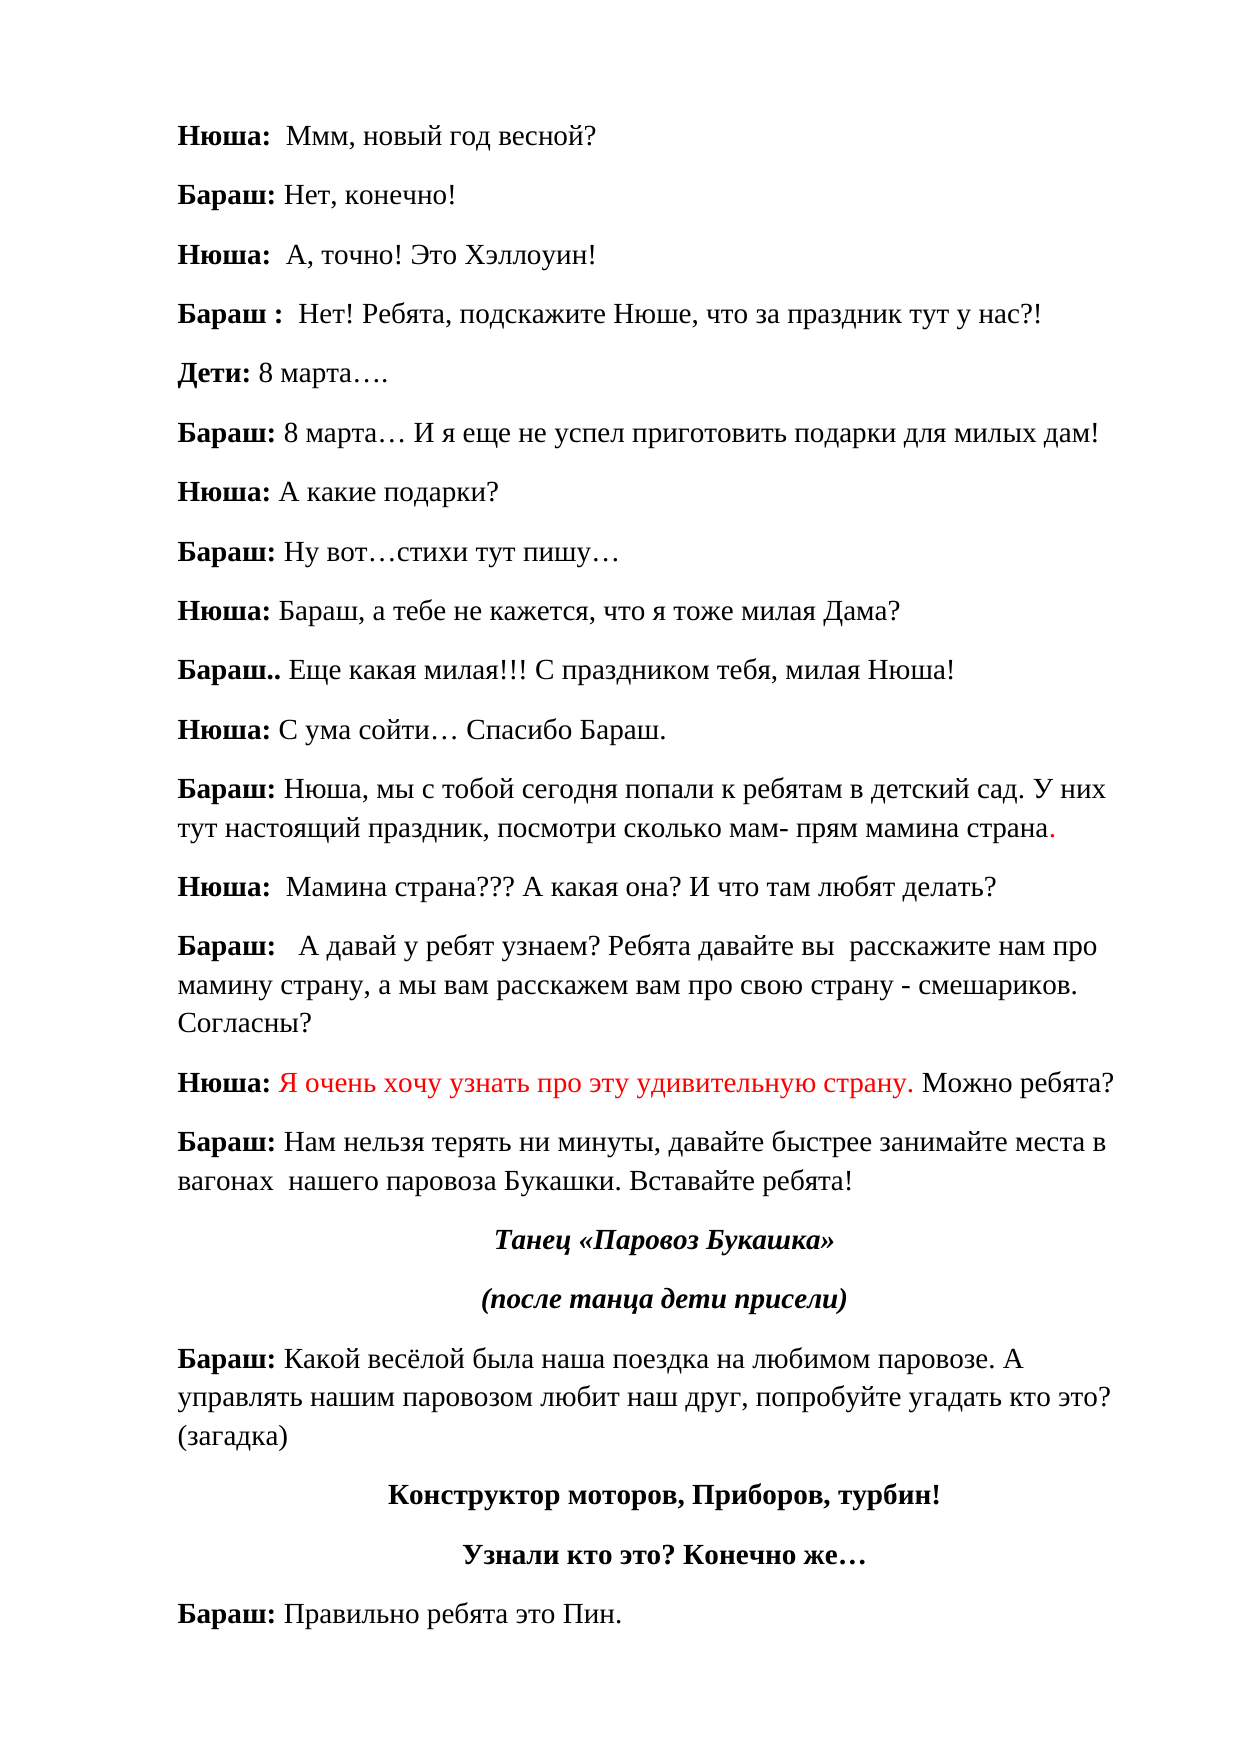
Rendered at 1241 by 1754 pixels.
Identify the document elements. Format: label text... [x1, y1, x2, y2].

text Дети: 8 марта…. [177, 356, 1152, 389]
text Бараш: А давай у ребят узнаем? Ребята давайте вы расскажите нам про мамину страну, а мы вам расскажем вам про свою страну - смешариков. Согласны? [177, 928, 1152, 1039]
text Узнали кто это? Конечно же… [177, 1537, 1152, 1570]
text Бараш: 8 марта… И я еще не успел приготовить подарки для милых дам! [177, 415, 1152, 448]
text Бараш.. Еще какая милая!!! С праздником тебя, милая Нюша! [177, 652, 1152, 686]
text Бараш: Нюша, мы с тобой сегодня попали к ребятам в детский сад. У них тут настоящий праздник, посмотри сколько мам- прям мамина страна. [177, 771, 1152, 843]
text Нюша: С ума сойти… Спасибо Бараш. [177, 712, 1152, 745]
text Нюша: Ммм, новый год весной? [177, 118, 1152, 152]
text Бараш: Какой весёлой была наша поездка на любимом паровозе. А управлять нашим паровозом любит наш друг, попробуйте угадать кто это? (загадка) [177, 1341, 1152, 1452]
text Бараш: Нам нельзя терять ни минуты, давайте быстрее занимайте места в вагонах нашего паровоза Букашки. Вставайте ребята! [177, 1124, 1152, 1196]
text Бараш: Ну вот…стихи тут пишу… [177, 534, 1152, 567]
text Нюша: Бараш, а тебе не кажется, что я тоже милая Дама? [177, 593, 1152, 627]
text Бараш : Нет! Ребята, подскажите Нюше, что за праздник тут у нас?! [177, 296, 1152, 330]
text Конструктор моторов, Приборов, турбин! [177, 1477, 1152, 1511]
text Нюша: А какие подарки? [177, 474, 1152, 508]
text Нюша: А, точно! Это Хэллоуин! [177, 237, 1152, 270]
text Нюша: Мамина страна??? А какая она? И что там любят делать? [177, 869, 1152, 903]
text Нюша: Я очень хочу узнать про эту удивительную страну. Можно ребята? [177, 1065, 1152, 1098]
text (после танца дети присели) [177, 1282, 1152, 1315]
text Бараш: Нет, конечно! [177, 177, 1152, 211]
text Бараш: Правильно ребята это Пин. [177, 1596, 1152, 1630]
text Танец «Паровоз Букашка» [177, 1222, 1152, 1256]
